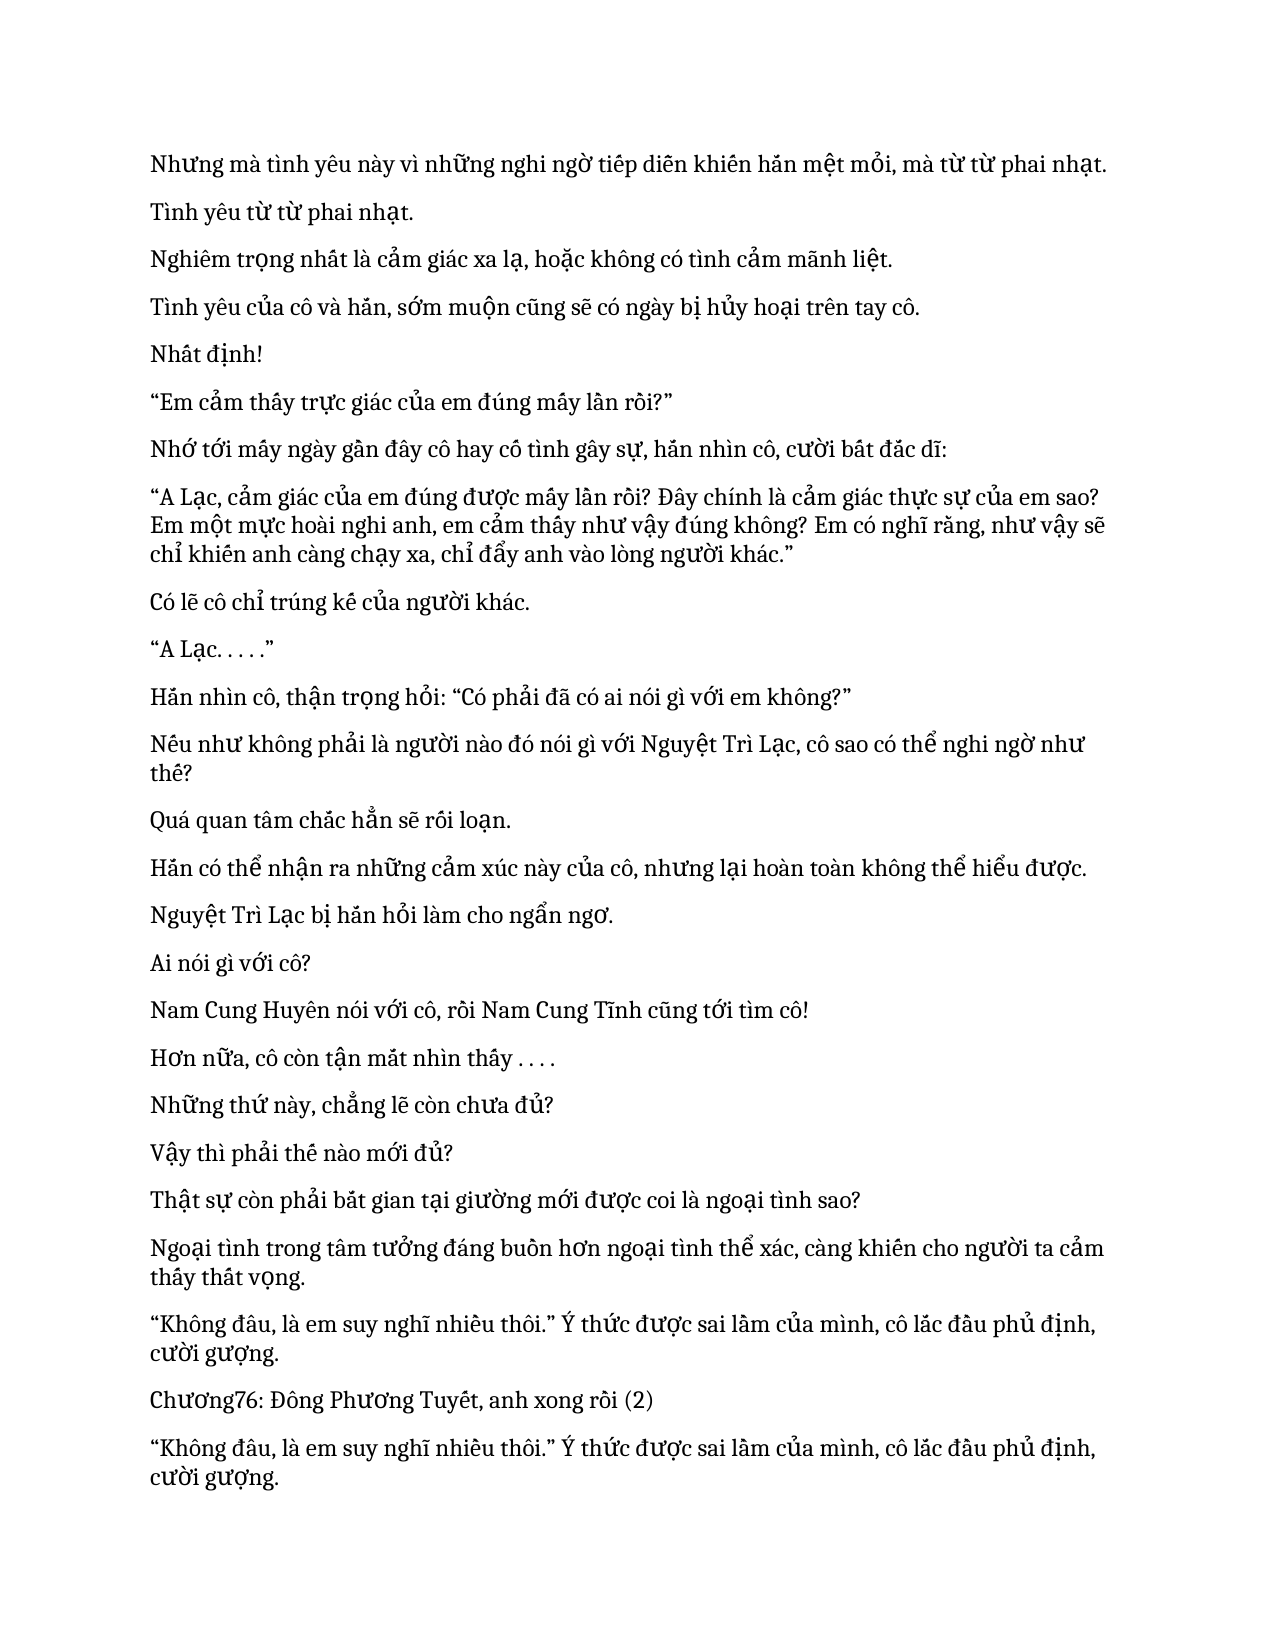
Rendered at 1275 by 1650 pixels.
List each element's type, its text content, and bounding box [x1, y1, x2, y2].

text Hơn nữa, cô còn tận mắt nhìn thấy . . . . [150, 1044, 1125, 1072]
text “Em cảm thấy trực giác của em đúng mấy lần rồi?” [150, 387, 1125, 416]
text Quá quan tâm chắc hẳn sẽ rối loạn. [150, 806, 1125, 835]
text Nguyệt Trì Lạc bị hắn hỏi làm cho ngẩn ngơ. [150, 901, 1125, 930]
text Nghiêm trọng nhất là cảm giác xa lạ, hoặc không có tình cảm mãnh liệt. [150, 245, 1125, 274]
text Ngoại tình trong tâm tưởng đáng buồn hơn ngoại tình thể xác, càng khiến cho người ta cảm thấy thất vọng. [150, 1234, 1125, 1291]
text “Không đâu, là em suy nghĩ nhiều thôi.” Ý thức được sai lầm của mình, cô lắc đầu phủ định, cười gượng. [150, 1434, 1125, 1491]
text Nhất định! [150, 340, 1125, 369]
text “A Lạc, cảm giác của em đúng được mấy lần rồi? Đây chính là cảm giác thực sự của em sao? Em một mực hoài nghi anh, em cảm thấy như vậy đúng không? Em có nghĩ rằng, như vậy sẽ chỉ khiến anh càng chạy xa, chỉ đẩy anh vào lòng người khác.” [150, 482, 1125, 569]
text Thật sự còn phải bắt gian tại giường mới được coi là ngoại tình sao? [150, 1186, 1125, 1215]
text Có lẽ cô chỉ trúng kế của người khác. [150, 587, 1125, 616]
text Hắn nhìn cô, thận trọng hỏi: “Có phải đã có ai nói gì với em không?” [150, 682, 1125, 711]
text “A Lạc. . . . .” [150, 635, 1125, 664]
text Nam Cung Huyên nói với cô, rồi Nam Cung Tĩnh cũng tới tìm cô! [150, 996, 1125, 1025]
text Nhưng mà tình yêu này vì những nghi ngờ tiếp diễn khiến hắn mệt mỏi, mà từ từ phai nhạt. [150, 150, 1125, 179]
text Nhớ tới mấy ngày gần đây cô hay cố tình gây sự, hắn nhìn cô, cười bất đắc dĩ: [150, 435, 1125, 464]
text Chương76: Đông Phương Tuyết, anh xong rồi (2) [150, 1386, 1125, 1415]
text Những thứ này, chẳng lẽ còn chưa đủ? [150, 1091, 1125, 1120]
text Tình yêu của cô và hắn, sớm muộn cũng sẽ có ngày bị hủy hoại trên tay cô. [150, 292, 1125, 321]
text Tình yêu từ từ phai nhạt. [150, 197, 1125, 226]
text “Không đâu, là em suy nghĩ nhiều thôi.” Ý thức được sai lầm của mình, cô lắc đầu phủ định, cười gượng. [150, 1310, 1125, 1367]
text Nếu như không phải là người nào đó nói gì với Nguyệt Trì Lạc, cô sao có thể nghi ngờ như thế? [150, 730, 1125, 787]
text Hắn có thể nhận ra những cảm xúc này của cô, nhưng lại hoàn toàn không thể hiểu được. [150, 854, 1125, 882]
text Ai nói gì với cô? [150, 949, 1125, 977]
text Vậy thì phải thế nào mới đủ? [150, 1139, 1125, 1167]
